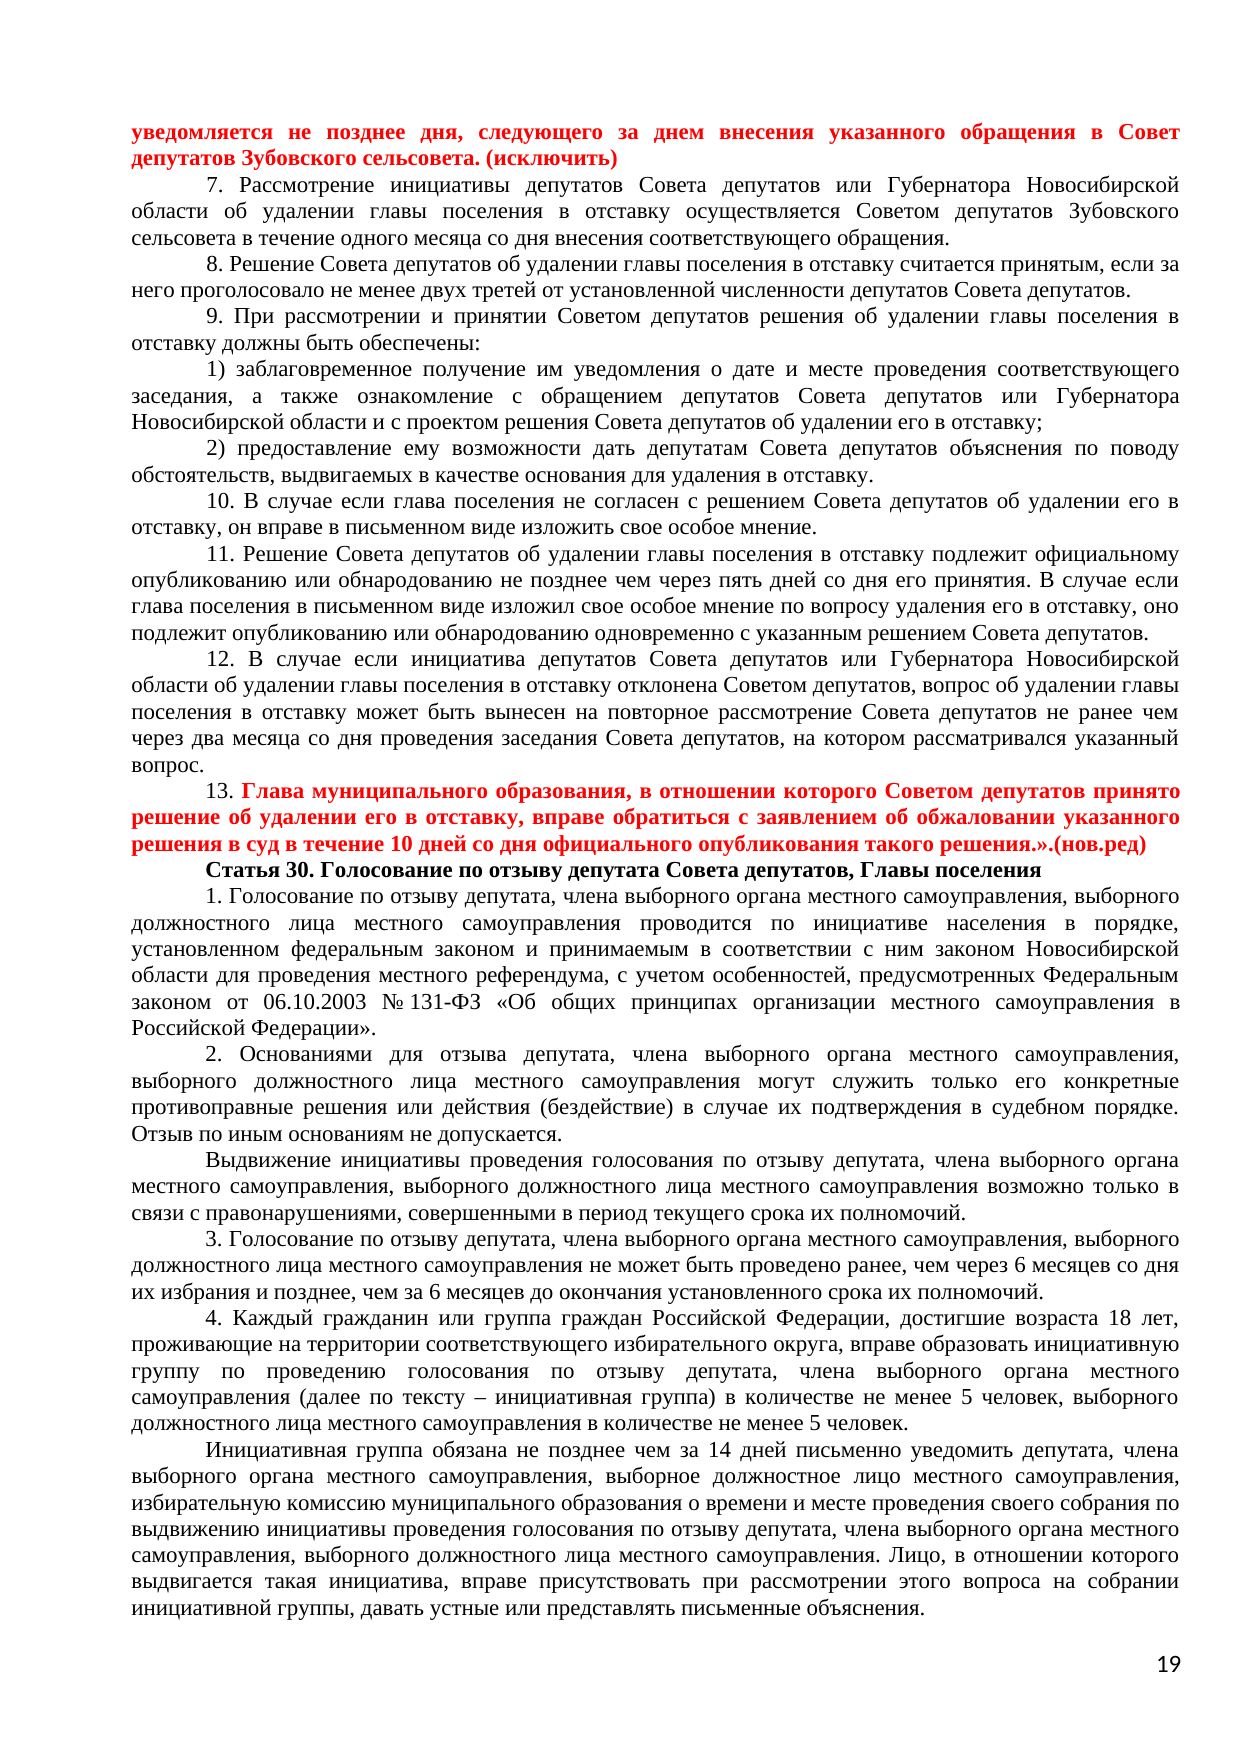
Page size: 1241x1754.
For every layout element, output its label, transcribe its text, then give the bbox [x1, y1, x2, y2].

text 1) заблаговременное получение им уведомления о дате и месте проведения соответствующего заседания, а также ознакомление с обращением депутатов Совета депутатов или Губернатора Новосибирской области и с проектом решения Совета депутатов об удалении его в отставку; [131, 355, 1181, 434]
text 12. В случае если инициатива депутатов Совета депутатов или Губернатора Новосибирской области об удалении главы поселения в отставку отклонена Советом депутатов, вопрос об удалении главы поселения в отставку может быть вынесен на повторное рассмотрение Совета депутатов не ранее чем через два месяца со дня проведения заседания Совета депутатов, на котором рассматривался указанный вопрос. [131, 645, 1181, 777]
text 2. Основаниями для отзыва депутата, члена выборного органа местного самоуправления, выборного должностного лица местного самоуправления могут служить только его конкретные противоправные решения или действия (бездействие) в случае их подтверждения в судебном порядке. Отзыв по иным основаниям не допускается. [131, 1041, 1181, 1146]
text Выдвижение инициативы проведения голосования по отзыву депутата, члена выборного органа местного самоуправления, выборного должностного лица местного самоуправления возможно только в связи с правонарушениями, совершенными в период текущего срока их полномочий. [131, 1146, 1181, 1225]
text 9. При рассмотрении и принятии Советом депутатов решения об удалении главы поселения в отставку должны быть обеспечены: [131, 303, 1181, 355]
text Статья 30. Голосование по отзыву депутата Совета депутатов, Главы поселения [131, 856, 1181, 882]
text 10. В случае если глава поселения не согласен с решением Совета депутатов об удалении его в отставку, он вправе в письменном виде изложить свое особое мнение. [131, 487, 1181, 540]
text 2) предоставление ему возможности дать депутатам Совета депутатов объяснения по поводу обстоятельств, выдвигаемых в качестве основания для удаления в отставку. [131, 434, 1181, 487]
text 7. Рассмотрение инициативы депутатов Совета депутатов или Губернатора Новосибирской области об удалении главы поселения в отставку осуществляется Советом депутатов Зубовского сельсовета в течение одного месяца со дня внесения соответствующего обращения. [131, 171, 1181, 250]
text 11. Решение Совета депутатов об удалении главы поселения в отставку подлежит официальному опубликованию или обнародованию не позднее чем через пять дней со дня его принятия. В случае если глава поселения в письменном виде изложил свое особое мнение по вопросу удаления его в отставку, оно подлежит опубликованию или обнародованию одновременно с указанным решением Совета депутатов. [131, 540, 1181, 645]
text 13. Глава муниципального образования, в отношении которого Советом депутатов принято решение об удалении его в отставку, вправе обратиться с заявлением об обжаловании указанного решения в суд в течение 10 дней со дня официального опубликования такого решения.».(нов.ред) [131, 777, 1181, 856]
text 1. Голосование по отзыву депутата, члена выборного органа местного самоуправления, выборного должностного лица местного самоуправления проводится по инициативе населения в порядке, установленном федеральным законом и принимаемым в соответствии с ним законом Новосибирской области для проведения местного референдума, с учетом особенностей, предусмотренных Федеральным законом от 06.10.2003 № 131-ФЗ «Об общих принципах организации местного самоуправления в Российской Федерации». [131, 882, 1181, 1041]
text 3. Голосование по отзыву депутата, члена выборного органа местного самоуправления, выборного должностного лица местного самоуправления не может быть проведено ранее, чем через 6 месяцев со дня их избрания и позднее, чем за 6 месяцев до окончания установленного срока их полномочий. [131, 1225, 1181, 1304]
text 8. Решение Совета депутатов об удалении главы поселения в отставку считается принятым, если за него проголосовало не менее двух третей от установленной численности депутатов Совета депутатов. [131, 250, 1181, 303]
text Инициативная группа обязана не позднее чем за 14 дней письменно уведомить депутата, члена выборного органа местного самоуправления, выборное должностное лицо местного самоуправления, избирательную комиссию муниципального образования о времени и месте проведения своего собрания по выдвижению инициативы проведения голосования по отзыву депутата, члена выборного органа местного самоуправления, выборного должностного лица местного самоуправления. Лицо, в отношении которого выдвигается такая инициатива, вправе присутствовать при рассмотрении этого вопроса на собрании инициативной группы, давать устные или представлять письменные объяснения. [131, 1436, 1181, 1620]
text 4. Каждый гражданин или группа граждан Российской Федерации, достигшие возраста 18 лет, проживающие на территории соответствующего избирательного округа, вправе образовать инициативную группу по проведению голосования по отзыву депутата, члена выборного органа местного самоуправления (далее по тексту – инициативная группа) в количестве не менее 5 человек, выборного должностного лица местного самоуправления в количестве не менее 5 человек. [131, 1304, 1181, 1436]
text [131, 118, 1181, 171]
